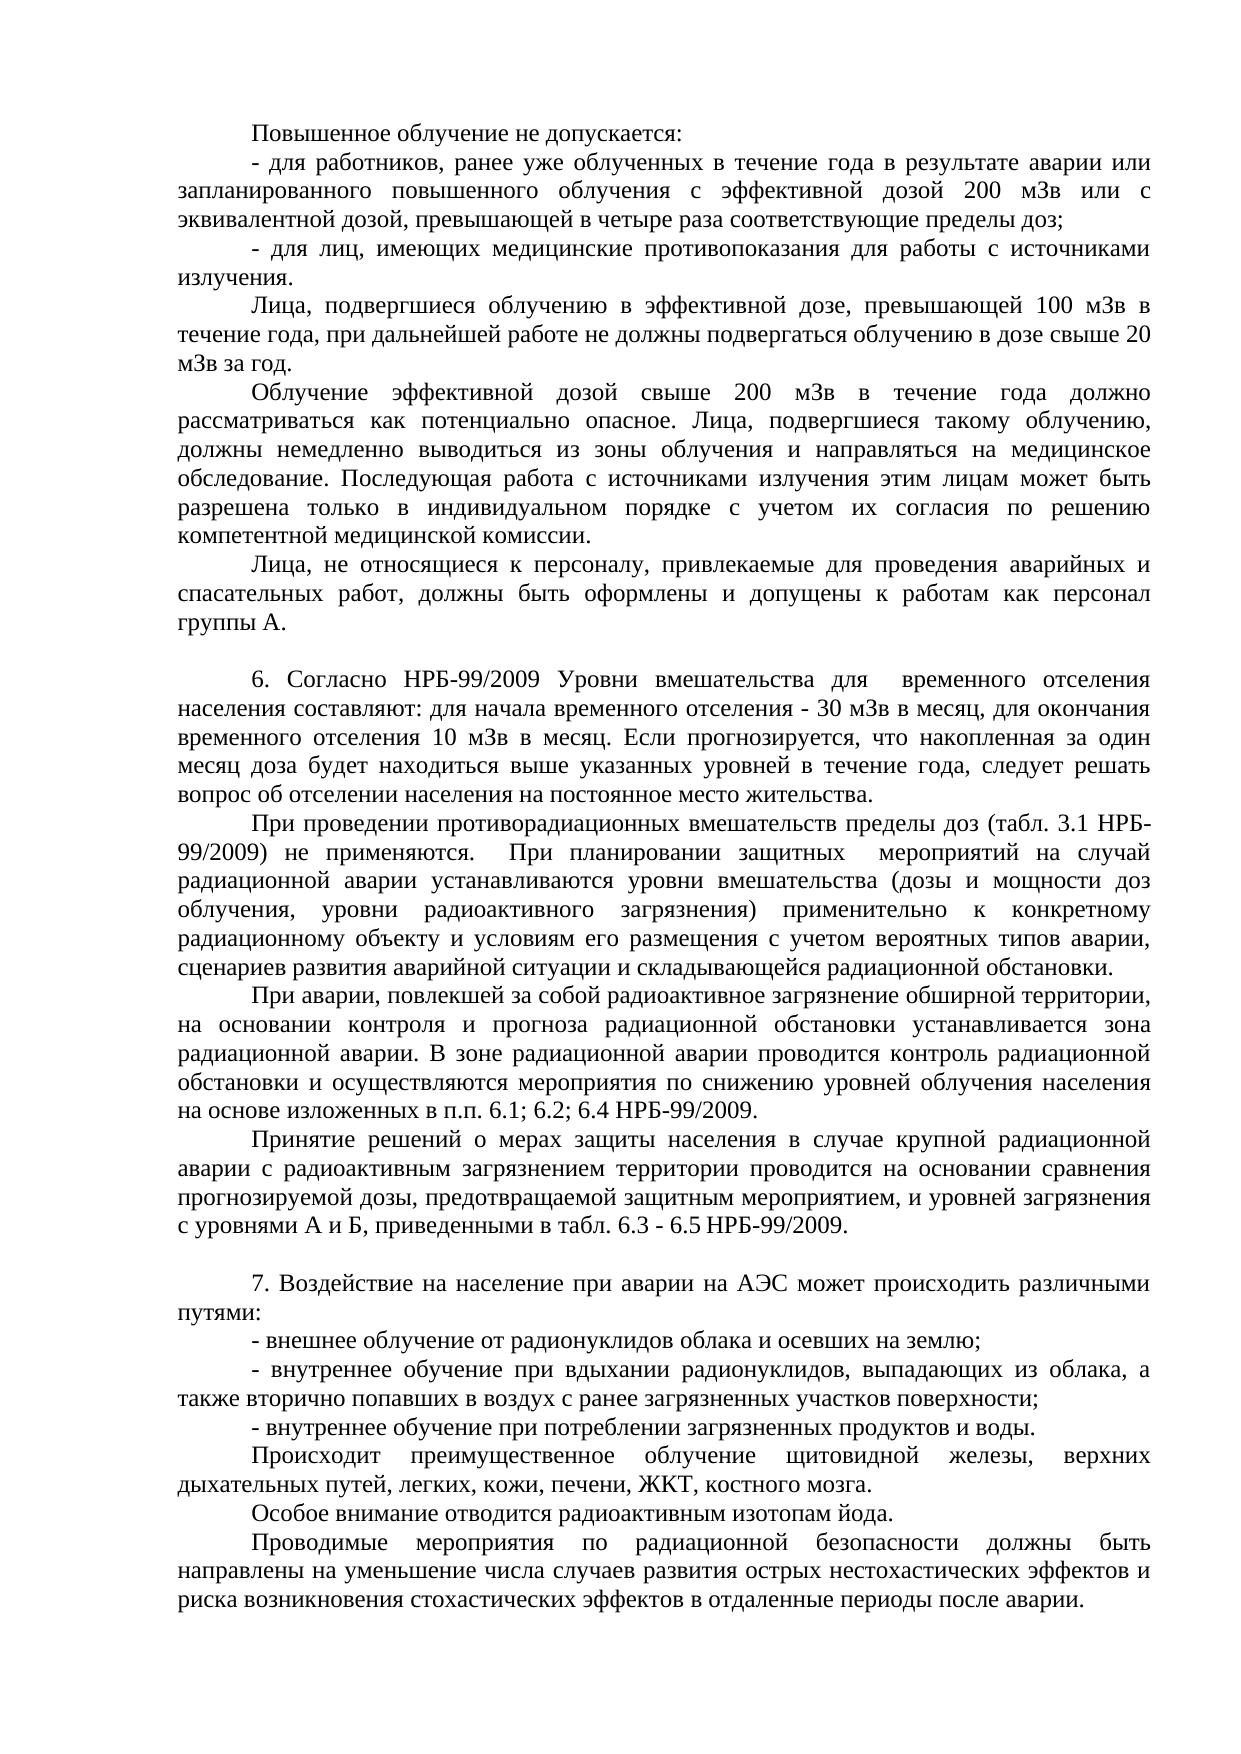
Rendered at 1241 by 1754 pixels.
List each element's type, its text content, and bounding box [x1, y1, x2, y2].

text - для лиц, имеющих медицинские противопоказания для работы с источниками излучения. [177, 233, 1152, 291]
text Принятие решений о мерах защиты населения в случае крупной радиационной аварии с радиоактивным загрязнением территории проводится на основании сравнения прогнозируемой дозы, предотвращаемой защитным мероприятием, и уровней загрязнения с уровнями А и Б, приведенными в табл. 6.3 - 6.5 НРБ-99/2009. [177, 1124, 1152, 1239]
text 6. Согласно НРБ-99/2009 Уровни вмешательства для временного отселения населения составляют: для начала временного отселения - 30 мЗв в месяц, для окончания временного отселения 10 мЗв в месяц. Если прогнозируется, что накопленная за один месяц доза будет находиться выше указанных уровней в течение года, следует решать вопрос об отселении населения на постоянное место жительства. [177, 664, 1152, 808]
text - внутреннее обучение при потреблении загрязненных продуктов и воды. [177, 1412, 1152, 1441]
text Происходит преимущественное облучение щитовидной железы, верхних дыхательных путей, легких, кожи, печени, ЖКТ, костного мозга. [177, 1441, 1152, 1498]
text Лица, не относящиеся к персоналу, привлекаемые для проведения аварийных и спасательных работ, должны быть оформлены и допущены к работам как персонал группы А. [177, 549, 1152, 636]
text Лица, подвергшиеся облучению в эффективной дозе, превышающей 100 мЗв в течение года, при дальнейшей работе не должны подвергаться облучению в дозе свыше 20 мЗв за год. [177, 291, 1152, 377]
text - для работников, ранее уже облученных в течение года в результате аварии или запланированного повышенного облучения с эффективной дозой 200 мЗв или с эквивалентной дозой, превышающей в четыре раза соответствующие пределы доз; [177, 147, 1152, 233]
text - внешнее облучение от радионуклидов облака и осевших на землю; [177, 1326, 1152, 1354]
text При проведении противорадиационных вмешательств пределы доз (табл. 3.1 НРБ-99/2009) не применяются. При планировании защитных мероприятий на случай радиационной аварии устанавливаются уровни вмешательства (дозы и мощности доз облучения, уровни радиоактивного загрязнения) применительно к конкретному радиационному объекту и условиям его размещения с учетом вероятных типов аварии, сценариев развития аварийной ситуации и складывающейся радиационной обстановки. [177, 808, 1152, 981]
text Проводимые мероприятия по радиационной безопасности должны быть направлены на уменьшение числа случаев развития острых нестохастических эффектов и риска возникновения стохастических эффектов в отдаленные периоды после аварии. [177, 1527, 1152, 1613]
text Облучение эффективной дозой свыше 200 мЗв в течение года должно рассматриваться как потенциально опасное. Лица, подвергшиеся такому облучению, должны немедленно выводиться из зоны облучения и направляться на медицинское обследование. Последующая работа с источниками излучения этим лицам может быть разрешена только в индивидуальном порядке с учетом их согласия по решению компетентной медицинской комиссии. [177, 377, 1152, 549]
text При аварии, повлекшей за собой радиоактивное загрязнение обширной территории, на основании контроля и прогноза радиационной обстановки устанавливается зона радиационной аварии. В зоне радиационной аварии проводится контроль радиационной обстановки и осуществляются мероприятия по снижению уровней облучения населения на основе изложенных в п.п. 6.1; 6.2; 6.4 НРБ-99/2009. [177, 981, 1152, 1124]
text Повышенное облучение не допускается: [177, 118, 1152, 147]
text - внутреннее обучение при вдыхании радионуклидов, выпадающих из облака, а также вторично попавших в воздух с ранее загрязненных участков поверхности; [177, 1354, 1152, 1412]
text Особое внимание отводится радиоактивным изотопам йода. [177, 1498, 1152, 1527]
text 7. Воздействие на население при аварии на АЭС может происходить различными путями: [177, 1268, 1152, 1326]
